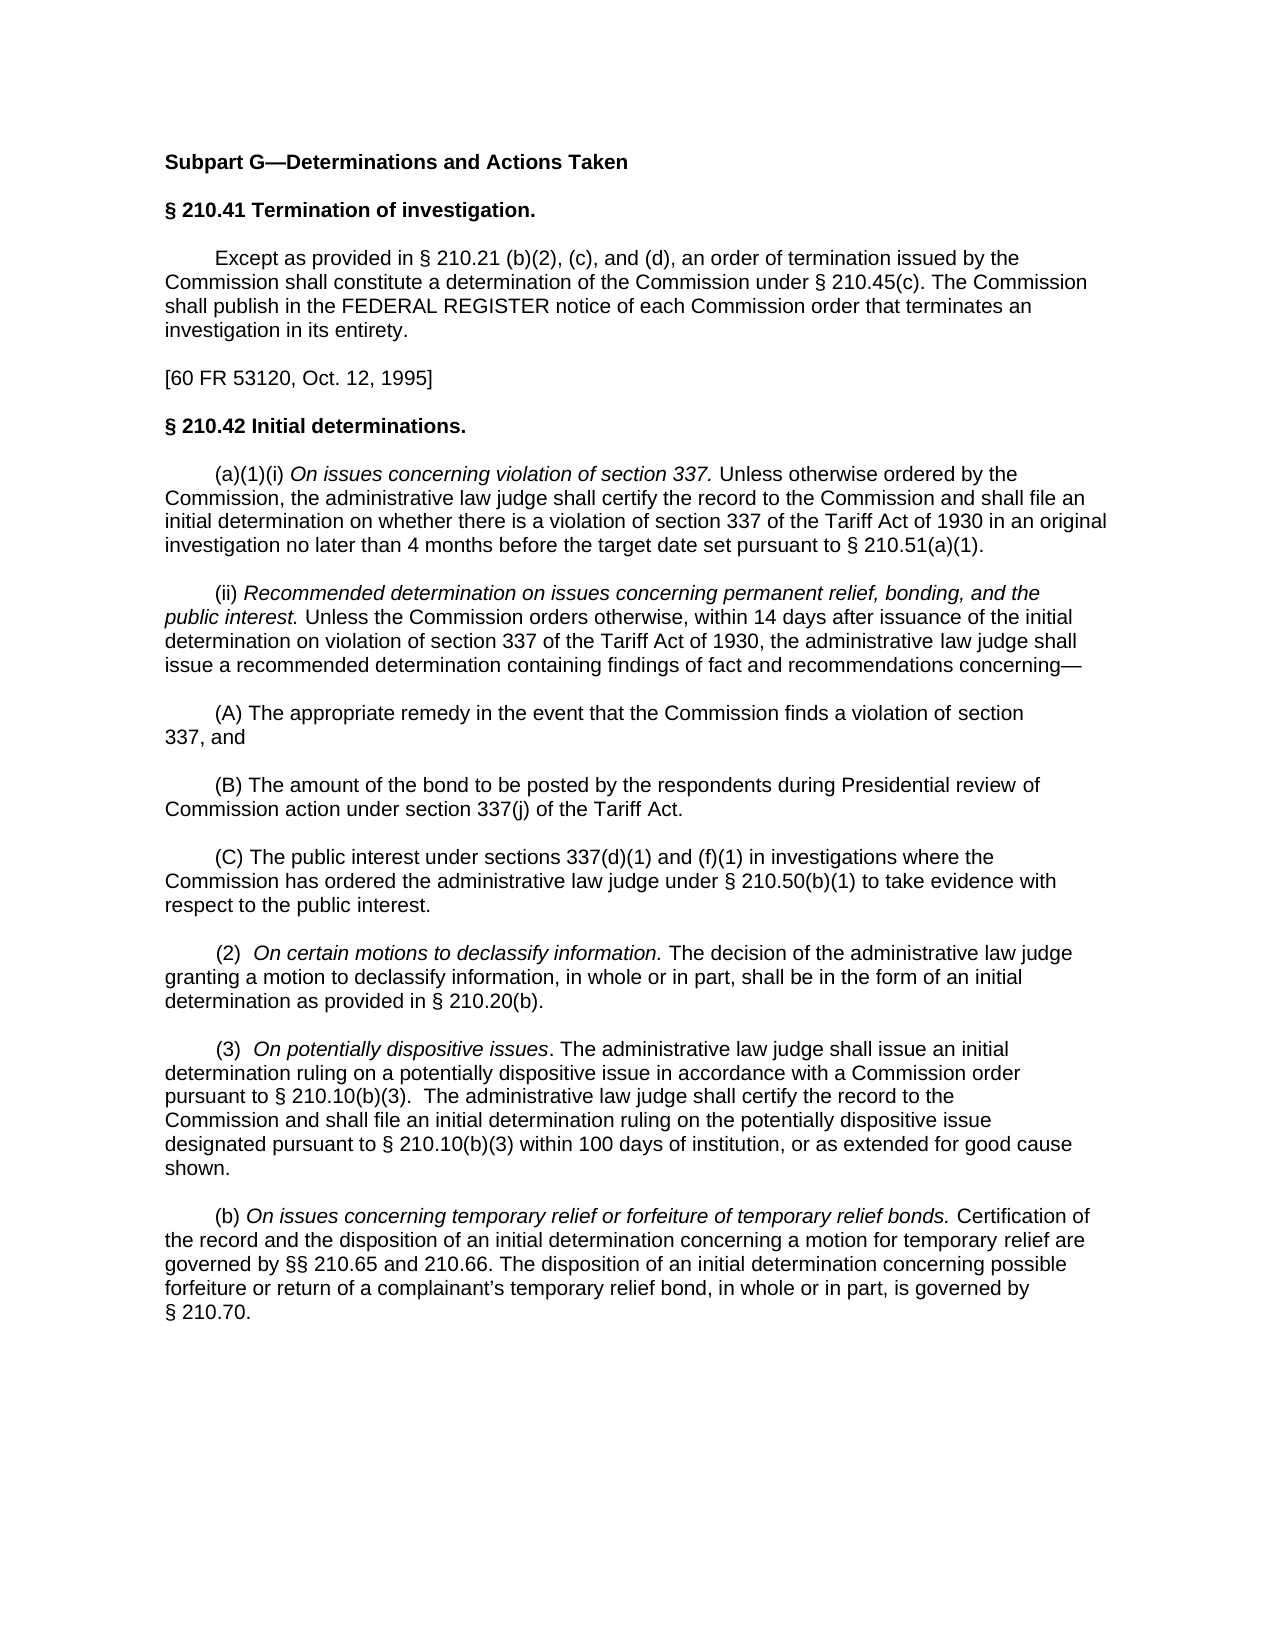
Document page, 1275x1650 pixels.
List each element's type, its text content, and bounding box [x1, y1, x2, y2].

list The amount of the bond to be posted by the respondents during Presidential review of Commission action under section 337(j) of the Tariff Act. [164, 773, 1086, 821]
list On certain motions to declassify information. The decision of the administrative law judge granting a motion to declassify information, in whole or in part, shall be in the form of an initial determination as provided in § 210.20(b). [164, 941, 1075, 1012]
text Except as provided in § 210.21 (b)(2), (c), and (d), an order of termination issued by the Commission shall constitute a determination of the Commission under § 210.45(c). The Commission shall publish in the FEDERAL REGISTER notice of each Commission order that terminates an investigation in its entirety. [164, 246, 1125, 342]
text [60 FR 53120, Oct. 12, 1995] [164, 366, 1125, 389]
subtitle § 210.41 Termination of investigation. [164, 198, 1125, 222]
subtitle Subpart G—Determinations and Actions Taken [164, 150, 1125, 174]
list The appropriate remedy in the event that the Commission finds a violation of section 337, and [164, 701, 1070, 749]
subtitle § 210.42 Initial determinations. [164, 413, 1125, 437]
list Recommended determination on issues concerning permanent relief, bonding, and the public interest. Unless the Commission orders otherwise, within 14 days after issuance of the initial determination on violation of section 337 of the Tariff Act of 1930, the administrative law judge shall issue a recommended determination containing findings of fact and recommendations concerning— [164, 581, 1087, 677]
text (a)(1)(i) On issues concerning violation of section 337. Unless otherwise ordered by the Commission, the administrative law judge shall certify the record to the Commission and shall file an initial determination on whether there is a violation of section 337 of the Tariff Act of 1930 in an original investigation no later than 4 months before the target date set pursuant to § 210.51(a)(1). [164, 461, 1117, 557]
list On potentially dispositive issues. The administrative law judge shall issue an initial determination ruling on a potentially dispositive issue in accordance with a Commission order pursuant to § 210.10(b)(3). The administrative law judge shall certify the record to the Commission and shall file an initial determination ruling on the potentially dispositive issue designated pursuant to § 210.10(b)(3) within 100 days of institution, or as extended for good cause shown. [164, 1036, 1075, 1180]
list The public interest under sections 337(d)(1) and (f)(1) in investigations where the Commission has ordered the administrative law judge under § 210.50(b)(1) to take evidence with respect to the public interest. [164, 845, 1102, 917]
list On issues concerning temporary relief or forfeiture of temporary relief bonds. Certification of the record and the disposition of an initial determination concerning a motion for temporary relief are governed by §§ 210.65 and 210.66. The disposition of an initial determination concerning possible forfeiture or return of a complainant’s temporary relief bond, in whole or in part, is governed by § 210.70. [164, 1204, 1109, 1324]
